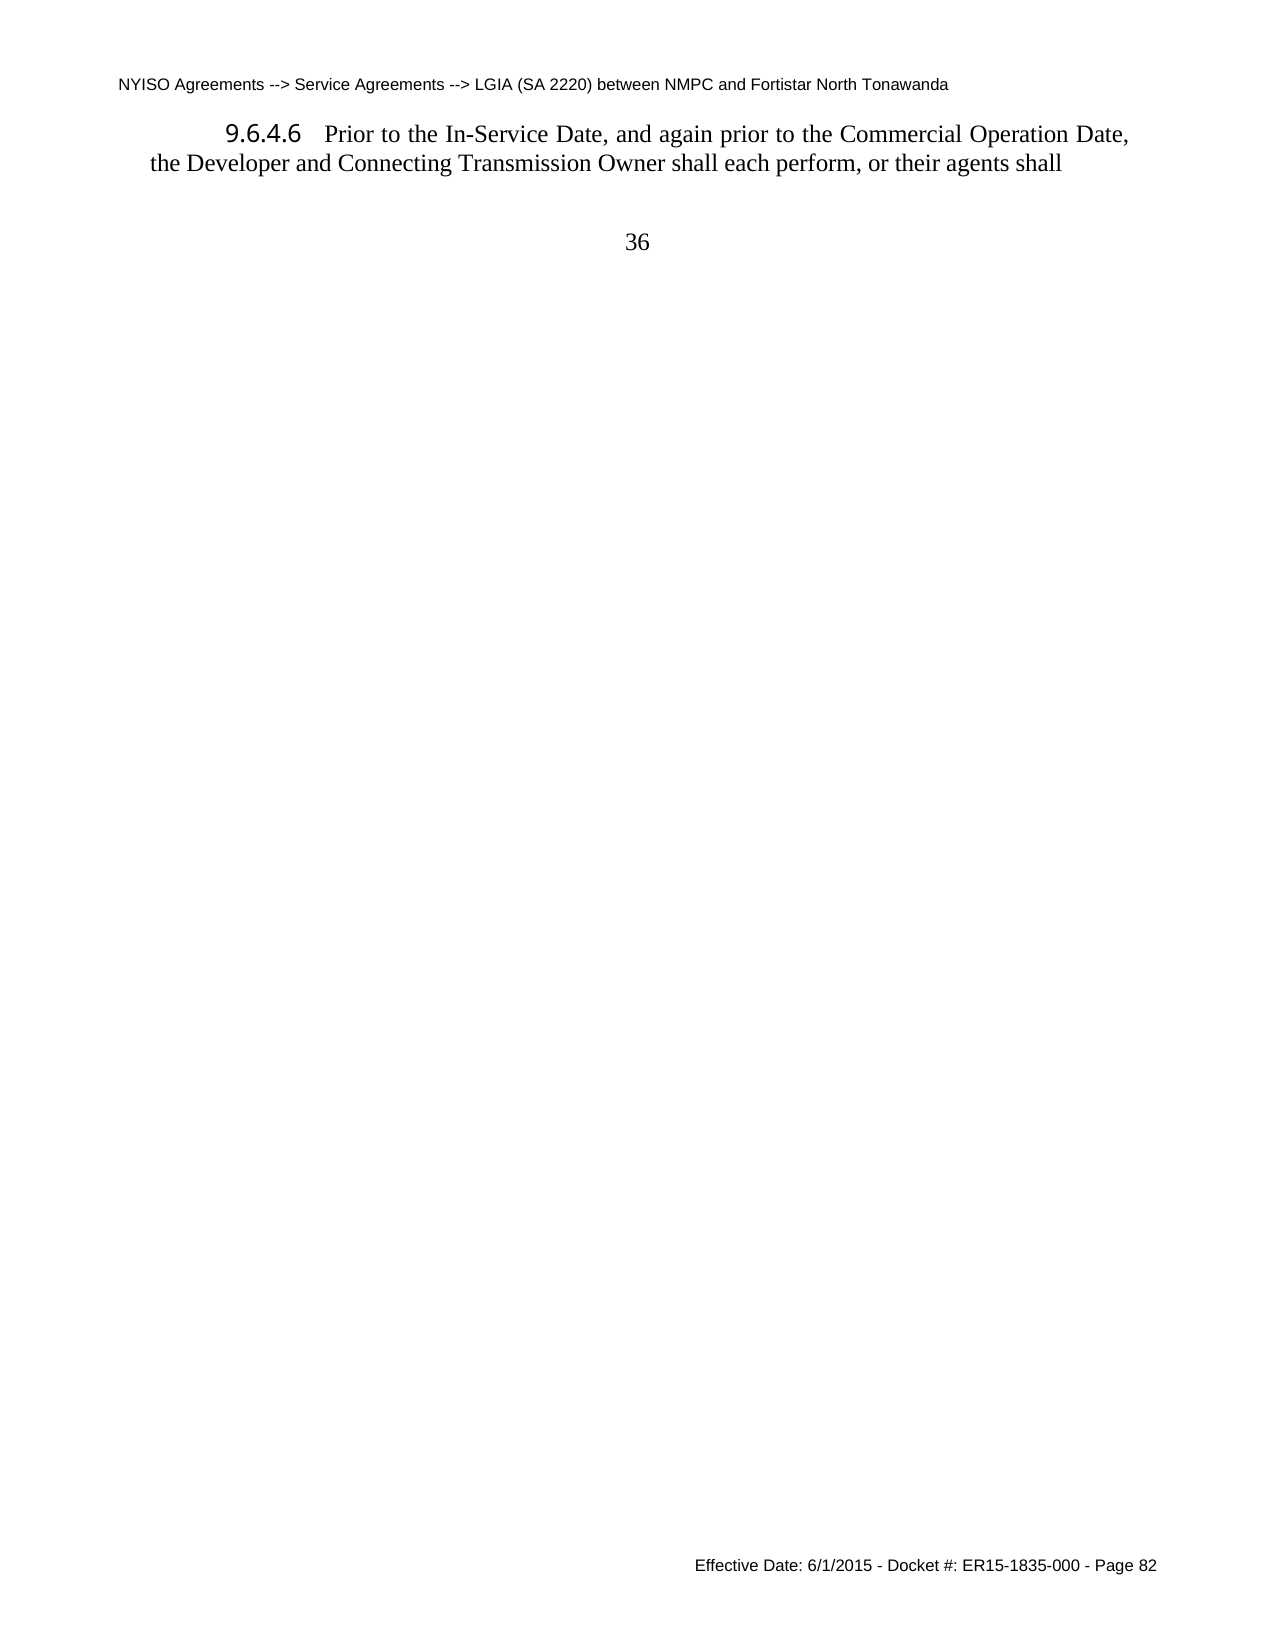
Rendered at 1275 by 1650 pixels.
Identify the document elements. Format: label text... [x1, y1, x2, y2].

text 9.6.4.6 Prior to the In-Service Date, and again prior to the Commercial Operation Date, the Developer and Connecting Transmission Owner shall each perform, or their agents shall [150, 119, 1138, 177]
text 36 [625, 228, 1275, 257]
